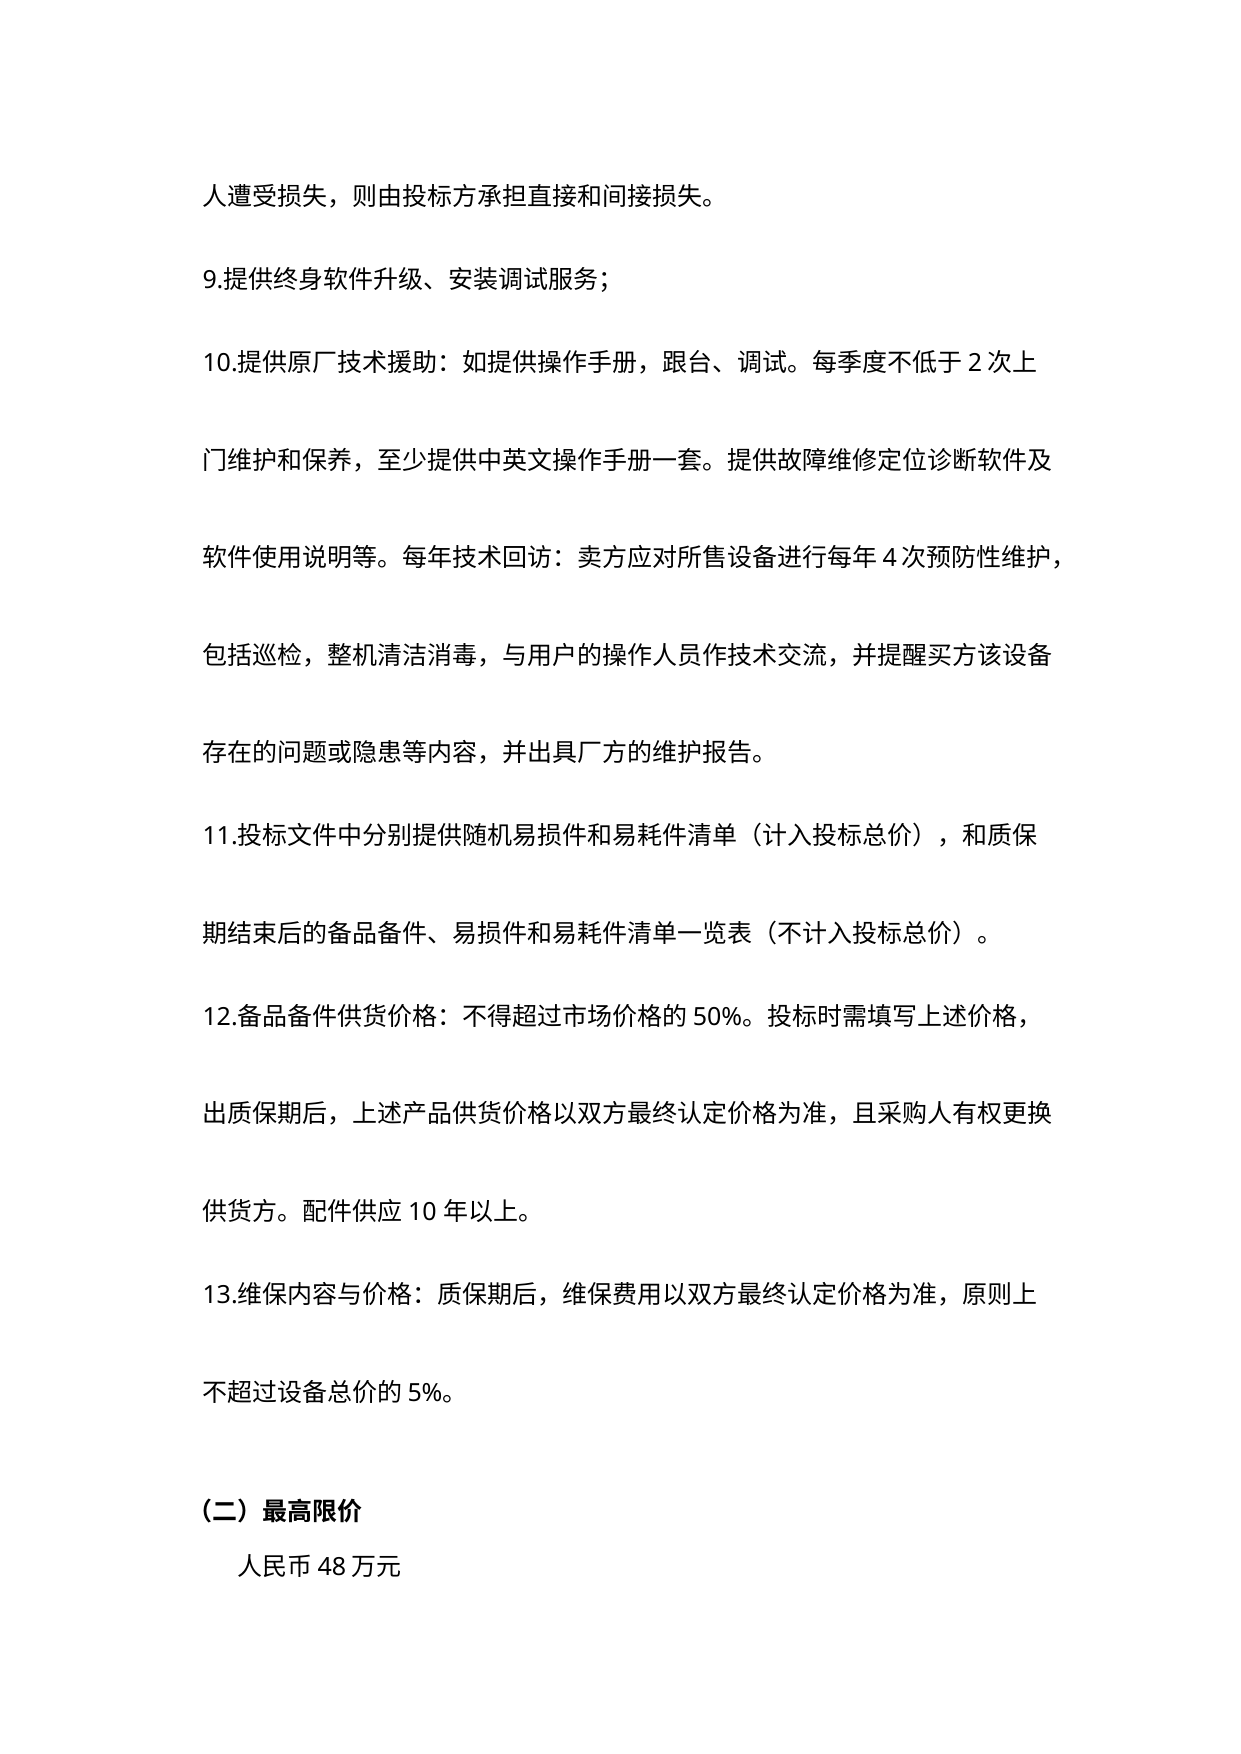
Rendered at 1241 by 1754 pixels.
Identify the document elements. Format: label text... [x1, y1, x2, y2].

text 人民币48万元 [187, 1546, 1053, 1582]
text 10.提供原厂技术援助：如提供操作手册，跟台、调试。每季度不低于2次上门维护和保养，至少提供中英文操作手册一套。提供故障维修定位诊断软件及软件使用说明等。每年技术回访：卖方应对所售设备进行每年4次预防性维护，包括巡检，整机清洁消毒，与用户的操作人员作技术交流，并提醒买方该设备存在的问题或隐患等内容，并出具厂方的维护报告。 [202, 328, 1053, 783]
text （二）最高限价 [187, 1492, 1053, 1528]
text 12.备品备件供货价格：不得超过市场价格的50%。投标时需填写上述价格，出质保期后，上述产品供货价格以双方最终认定价格为准，且采购人有权更换供货方。配件供应 10 年以上。 [202, 982, 1053, 1242]
text 11.投标文件中分别提供随机易损件和易耗件清单（计入投标总价），和质保期结束后的备品备件、易损件和易耗件清单一览表（不计入投标总价）。 [202, 801, 1053, 964]
text 9.提供终身软件升级、安装调试服务； [202, 245, 1053, 310]
text 13.维保内容与价格：质保期后，维保费用以双方最终认定价格为准，原则上不超过设备总价的5%。 [202, 1260, 1053, 1423]
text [202, 162, 1053, 227]
